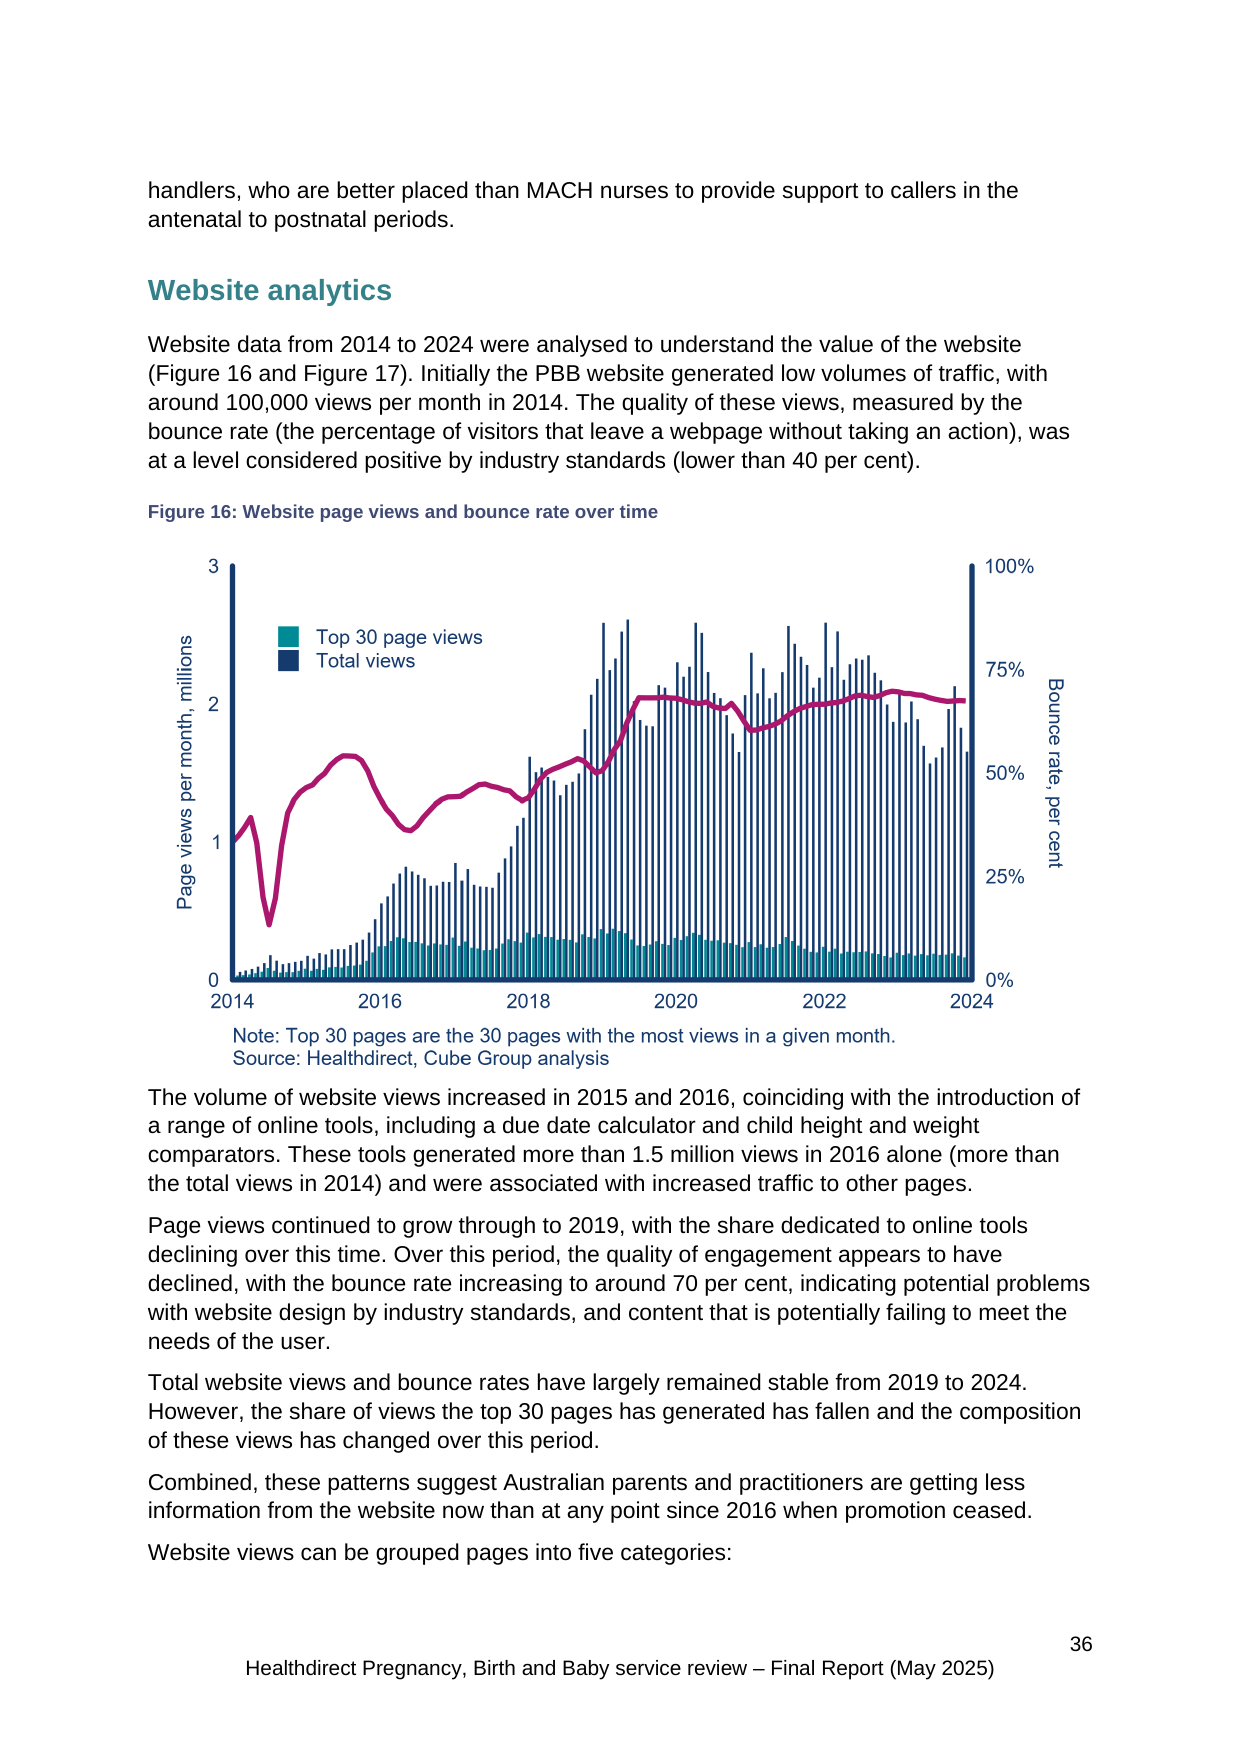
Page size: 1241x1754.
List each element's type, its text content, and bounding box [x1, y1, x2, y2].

text The volume of website views increased in 2015 and 2016, coinciding with the introduction of a range of online tools, including a due date calculator and child height and weight comparators. These tools generated more than 1.5 million views in 2016 alone (more than the total views in 2014) and were associated with increased traffic to other pages. [148, 1083, 1092, 1197]
text Total website views and bounce rates have largely remained stable from 2019 to 2024. However, the share of views the top 30 pages has generated has fallen and the composition of these views has changed over this period. [148, 1369, 1092, 1453]
text Website views can be grouped pages into five categories: [148, 1539, 1092, 1565]
text Page views continued to grow through to 2019, with the share dedicated to online tools declining over this time. Over this period, the quality of engagement appears to have declined, with the bounce rate increasing to around 70 per cent, indicating potential problems with website design by industry standards, and content that is potentially failing to meet the needs of the user. [148, 1212, 1092, 1354]
text Combined, these patterns suggest Australian parents and practitioners are getting less information from the website now than at any point since 2016 when promotion ceased. [148, 1468, 1092, 1524]
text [148, 177, 1092, 232]
picture [147, 537, 1093, 1069]
subtitle Website analytics [148, 273, 1092, 306]
text Figure 16: Website page views and bounce rate over time [148, 501, 1092, 522]
text Website data from 2014 to 2024 were analysed to understand the value of the website (Figure 16 and Figure 17). Initially the PBB website generated low volumes of traffic, with around 100,000 views per month in 2014. The quality of these views, measured by the bounce rate (the percentage of visitors that leave a webpage without taking an action), was at a level considered positive by industry standards (lower than 40 per cent). [148, 331, 1092, 473]
